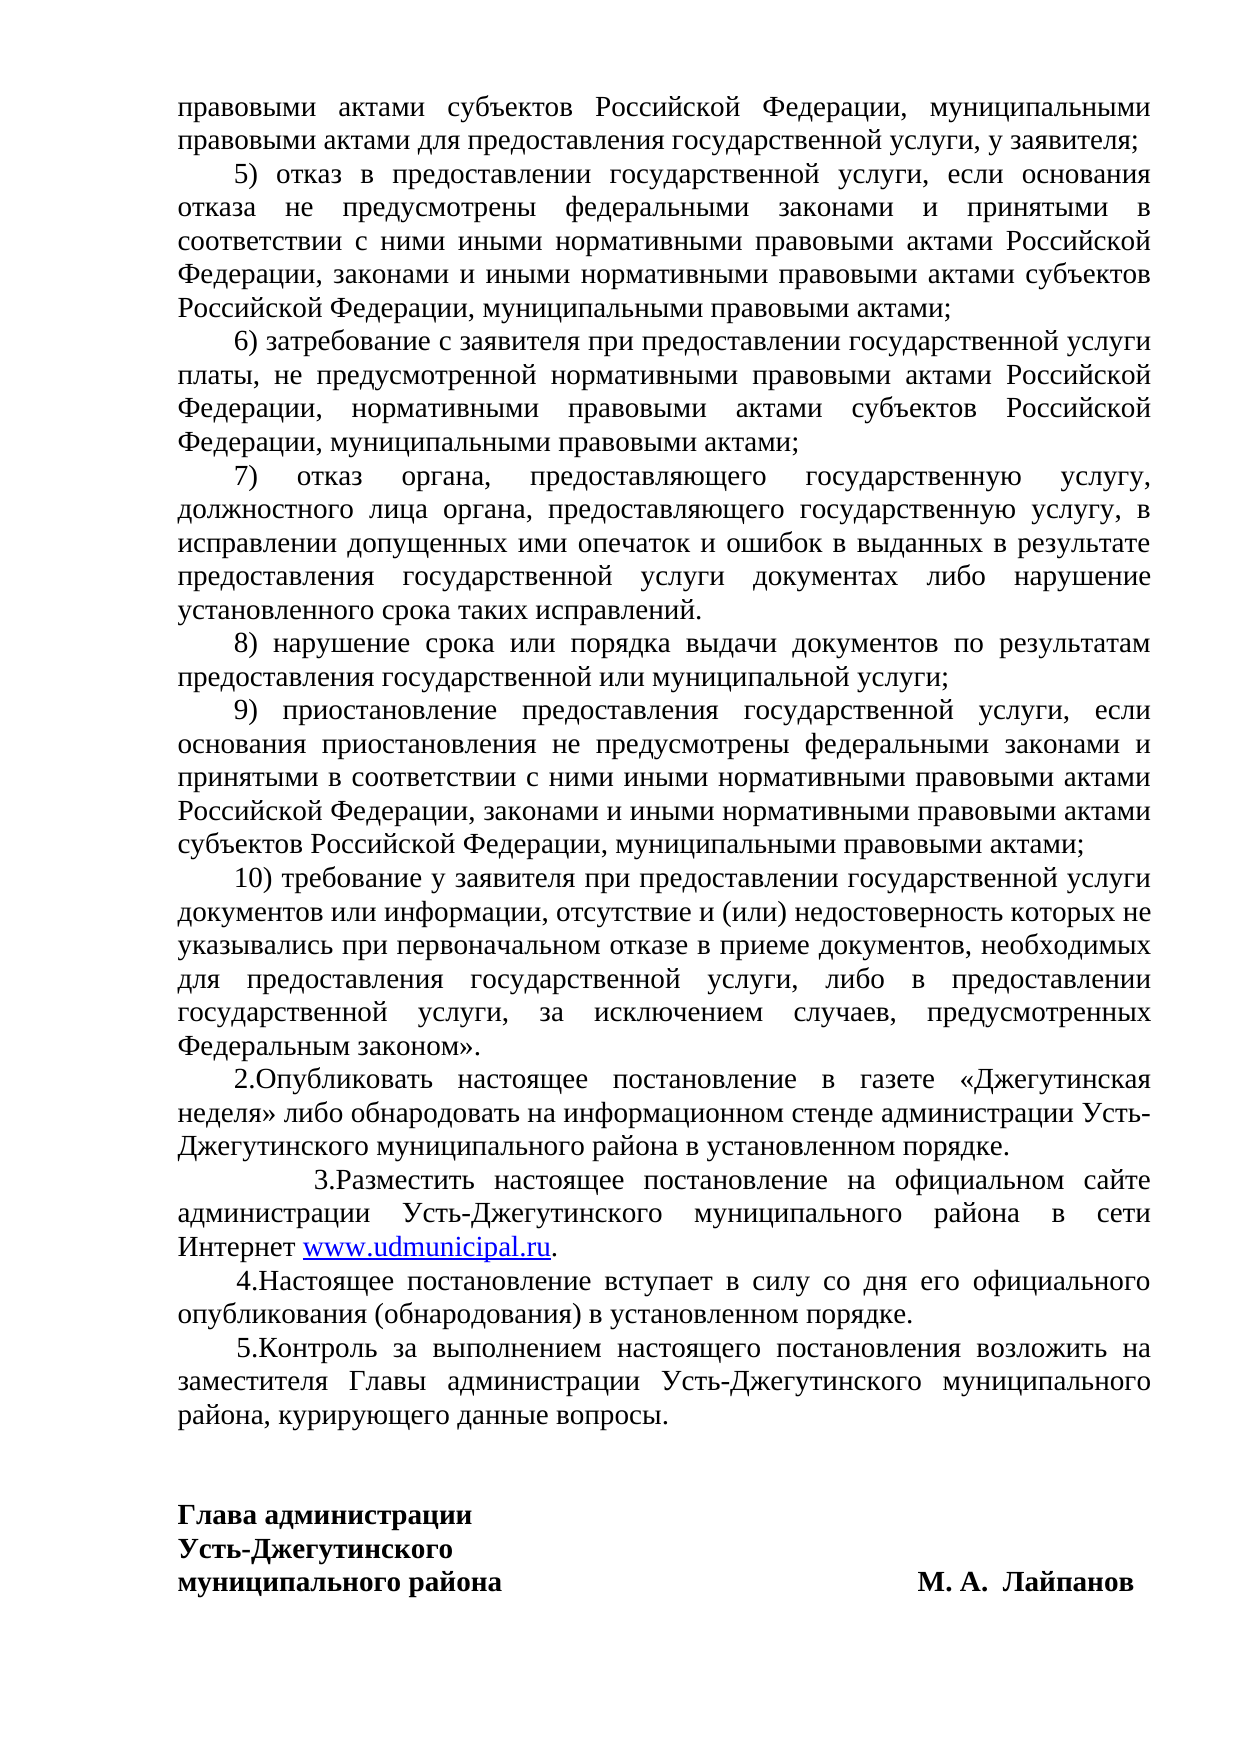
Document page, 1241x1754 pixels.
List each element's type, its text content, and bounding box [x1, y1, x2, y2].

text Усть-Джегутинского [177, 1531, 1152, 1564]
text 4.Настоящее постановление вступает в силу со дня его официального опубликования (обнародования) в установленном порядке. [177, 1263, 1152, 1330]
text 10) требование у заявителя при предоставлении государственной услуги документов или информации, отсутствие и (или) недостоверность которых не указывались при первоначальном отказе в приеме документов, необходимых для предоставления государственной услуги, либо в предоставлении государственной услуги, за исключением случаев, предусмотренных Федеральным законом». [177, 860, 1152, 1061]
text 9) приостановление предоставления государственной услуги, если основания приостановления не предусмотрены федеральными законами и принятыми в соответствии с ними иными нормативными правовыми актами Российской Федерации, законами и иными нормативными правовыми актами субъектов Российской Федерации, муниципальными правовыми актами; [177, 692, 1152, 860]
text 8) нарушение срока или порядка выдачи документов по результатам предоставления государственной или муниципальной услуги; [177, 625, 1152, 692]
text 5) отказ в предоставлении государственной услуги, если основания отказа не предусмотрены федеральными законами и принятыми в соответствии с ними иными нормативными правовыми актами Российской Федерации, законами и иными нормативными правовыми актами субъектов Российской Федерации, муниципальными правовыми актами; [177, 156, 1152, 323]
text 6) затребование с заявителя при предоставлении государственной услуги платы, не предусмотренной нормативными правовыми актами Российской Федерации, нормативными правовыми актами субъектов Российской Федерации, муниципальными правовыми актами; [177, 323, 1152, 458]
text 2.Опубликовать настоящее постановление в газете «Джегутинская неделя» либо обнародовать на информационном стенде администрации Усть-Джегутинского муниципального района в установленном порядке. [177, 1061, 1152, 1162]
text 3.Разместить настоящее постановление на официальном сайте администрации Усть-Джегутинского муниципального района в сети Интернет www.udmunicipal.ru. [177, 1162, 1152, 1263]
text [177, 89, 1152, 156]
text 7) отказ органа, предоставляющего государственную услугу, должностного лица органа, предоставляющего государственную услугу, в исправлении допущенных ими опечаток и ошибок в выданных в результате предоставления государственной услуги документах либо нарушение установленного срока таких исправлений. [177, 458, 1152, 625]
text Глава администрации [177, 1497, 1152, 1531]
text муниципального района М. А. Лайпанов [177, 1564, 1152, 1598]
text 5.Контроль за выполнением настоящего постановления возложить на заместителя Главы администрации Усть-Джегутинского муниципального района, курирующего данные вопросы. [177, 1330, 1152, 1430]
